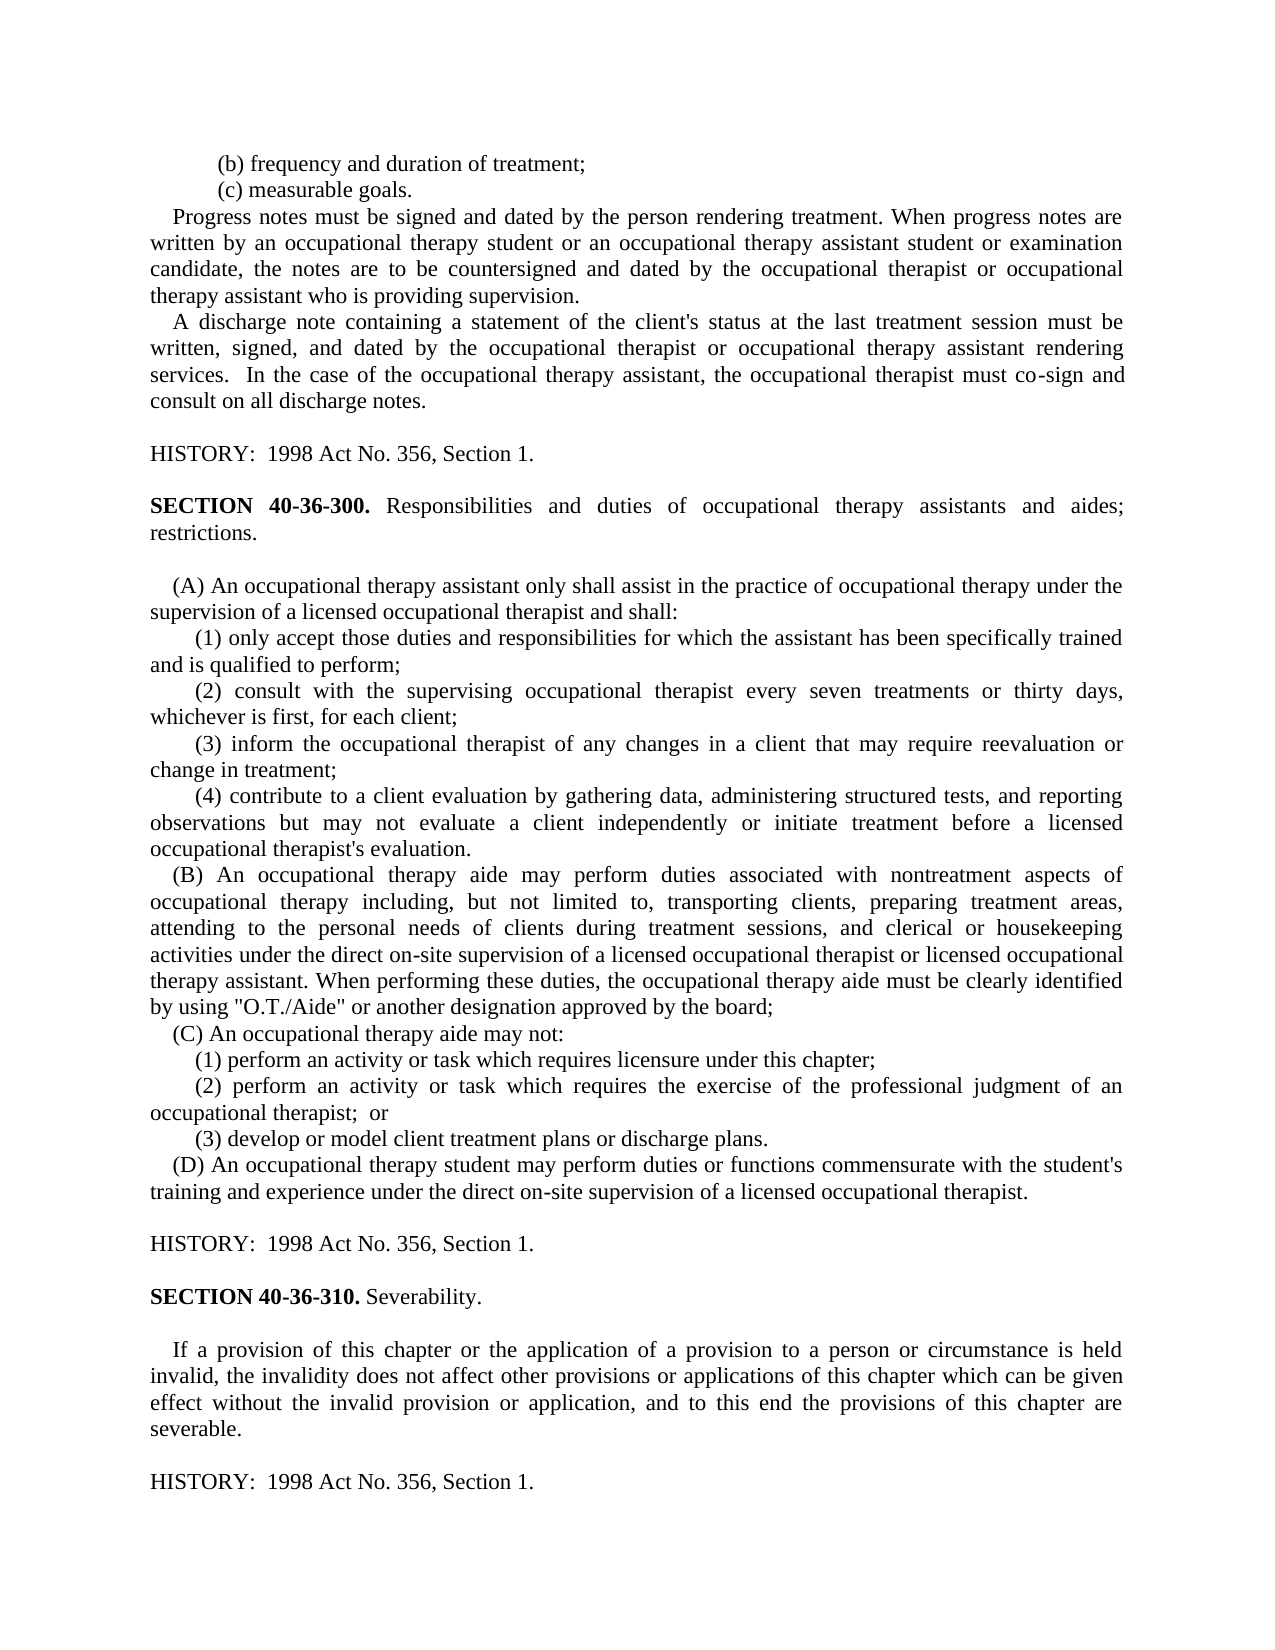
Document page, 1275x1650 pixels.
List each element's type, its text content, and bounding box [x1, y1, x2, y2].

text (D) An occupational therapy student may perform duties or functions commensurate with the student's training and experience under the direct on-site supervision of a licensed occupational therapist. [150, 1151, 1125, 1204]
text SECTION 40-36-300. Responsibilities and duties of occupational therapy assistants and aides; restrictions. [150, 493, 1125, 545]
text If a provision of this chapter or the application of a provision to a person or circumstance is held invalid, the invalidity does not affect other provisions or applications of this chapter which can be given effect without the invalid provision or application, and to this end the provisions of this chapter are severable. [150, 1336, 1125, 1441]
text (3) develop or model client treatment plans or discharge plans. [150, 1125, 1125, 1151]
text (C) An occupational therapy aide may not: [150, 1020, 1125, 1046]
text (b) frequency and duration of treatment; [150, 150, 1125, 176]
text HISTORY: 1998 Act No. 356, Section 1. [150, 1468, 1125, 1494]
text A discharge note containing a statement of the client's status at the last treatment session must be written, signed, and dated by the occupational therapist or occupational therapy assistant rendering services. In the case of the occupational therapy assistant, the occupational therapist must co-sign and consult on all discharge notes. [150, 308, 1125, 413]
text (B) An occupational therapy aide may perform duties associated with nontreatment aspects of occupational therapy including, but not limited to, transporting clients, preparing treatment areas, attending to the personal needs of clients during treatment sessions, and clerical or housekeeping activities under the direct on-site supervision of a licensed occupational therapist or licensed occupational therapy assistant. When performing these duties, the occupational therapy aide must be clearly identified by using "O.T./Aide" or another designation approved by the board; [150, 862, 1125, 1020]
text (2) perform an activity or task which requires the exercise of the professional judgment of an occupational therapist; or [150, 1072, 1125, 1125]
text Progress notes must be signed and dated by the person rendering treatment. When progress notes are written by an occupational therapy student or an occupational therapy assistant student or examination candidate, the notes are to be countersigned and dated by the occupational therapist or occupational therapy assistant who is providing supervision. [150, 203, 1125, 308]
text HISTORY: 1998 Act No. 356, Section 1. [150, 1231, 1125, 1257]
text (1) perform an activity or task which requires licensure under this chapter; [150, 1046, 1125, 1072]
text (1) only accept those duties and responsibilities for which the assistant has been specifically trained and is qualified to perform; [150, 624, 1125, 677]
text (4) contribute to a client evaluation by gathering data, administering structured tests, and reporting observations but may not evaluate a client independently or initiate treatment before a licensed occupational therapist's evaluation. [150, 782, 1125, 862]
text HISTORY: 1998 Act No. 356, Section 1. [150, 440, 1125, 466]
text (c) measurable goals. [150, 176, 1125, 203]
text (A) An occupational therapy assistant only shall assist in the practice of occupational therapy under the supervision of a licensed occupational therapist and shall: [150, 572, 1125, 624]
text (3) inform the occupational therapist of any changes in a client that may require reevaluation or change in treatment; [150, 730, 1125, 782]
text SECTION 40-36-310. Severability. [150, 1283, 1125, 1309]
text (2) consult with the supervising occupational therapist every seven treatments or thirty days, whichever is first, for each client; [150, 677, 1125, 730]
